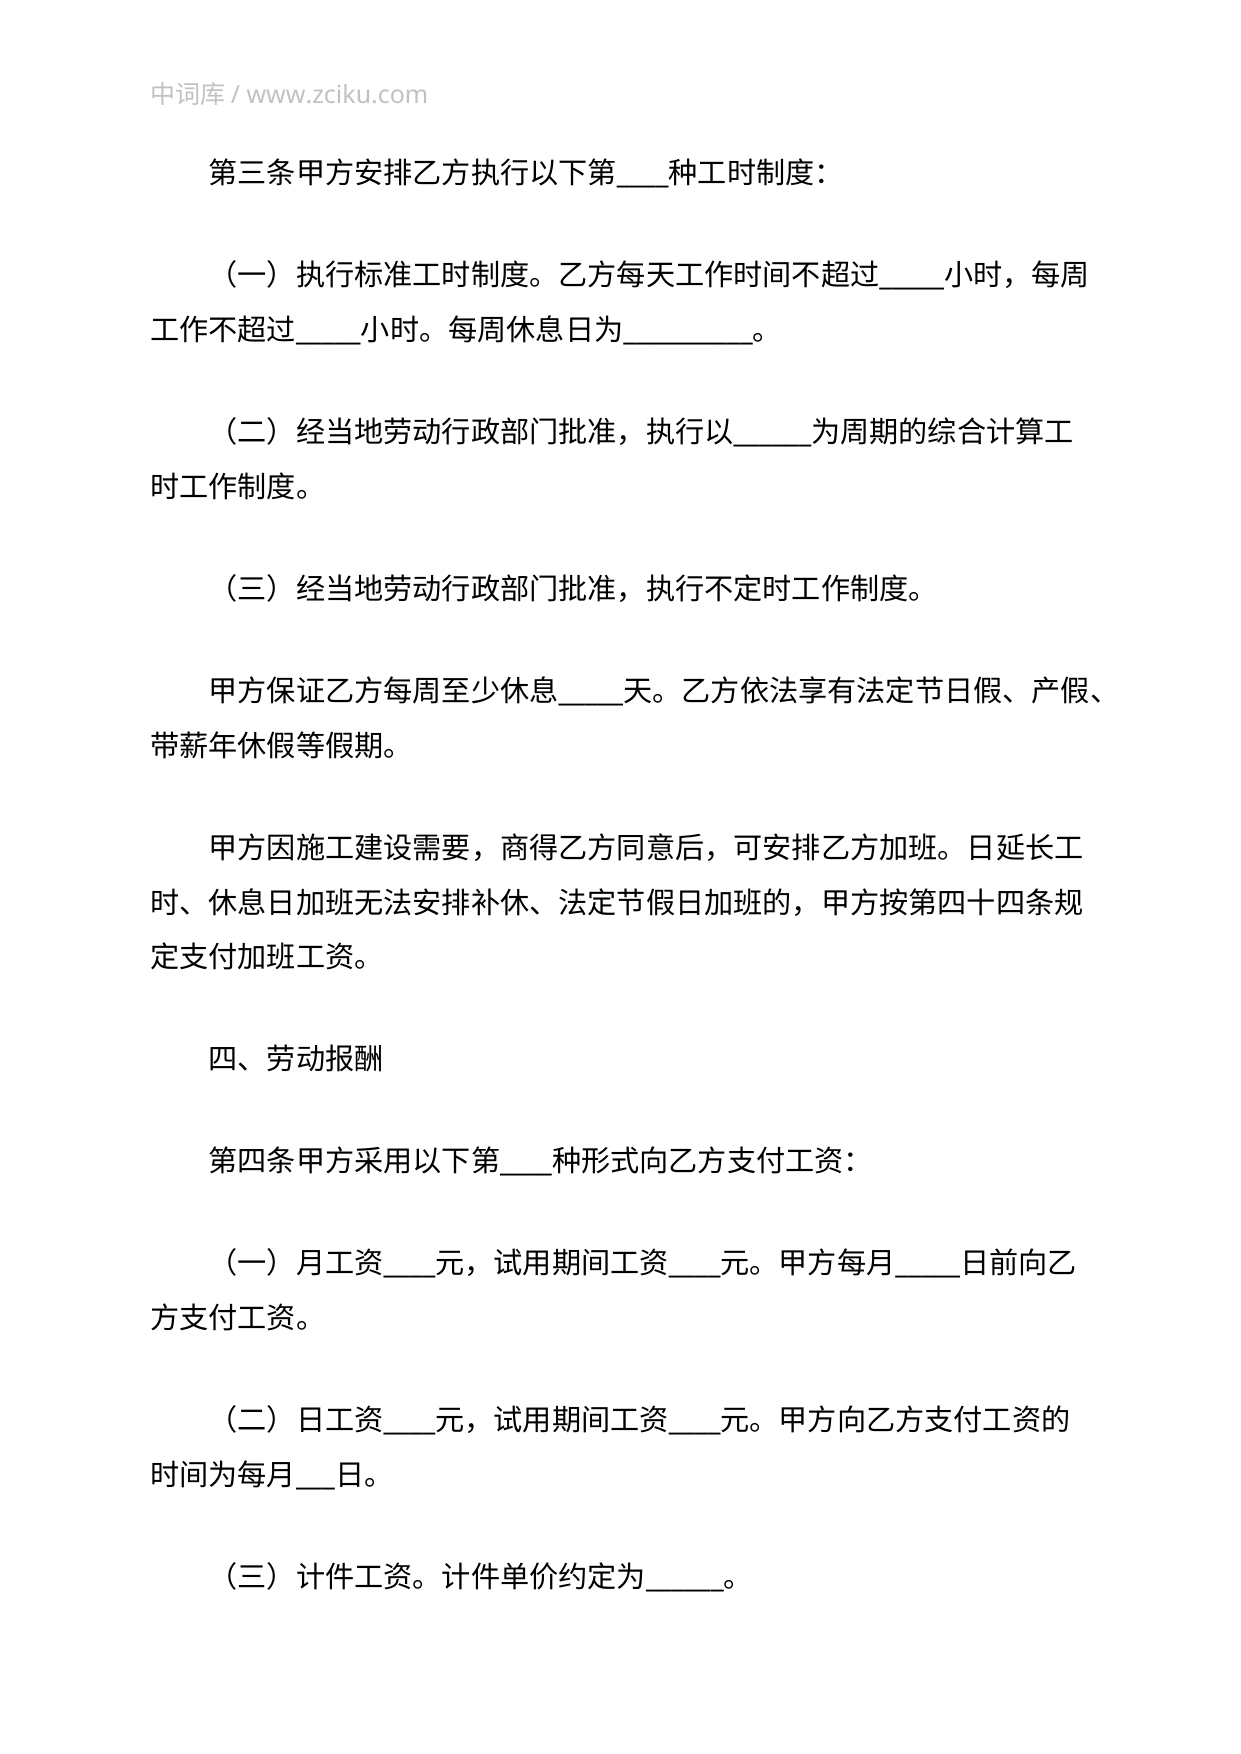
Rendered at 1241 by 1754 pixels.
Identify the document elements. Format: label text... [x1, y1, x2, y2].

text （二）经当地劳动行政部门批准，执行以______为周期的综合计算工时工作制度。 [150, 409, 1090, 506]
text 第四条甲方采用以下第____种形式向乙方支付工资： [150, 1138, 1090, 1180]
text （一）月工资____元，试用期间工资____元。甲方每月_____日前向乙方支付工资。 [150, 1239, 1090, 1337]
text 甲方因施工建设需要，商得乙方同意后，可安排乙方加班。日延长工时、休息日加班无法安排补休、法定节假日加班的，甲方按第四十四条规定支付加班工资。 [150, 824, 1090, 976]
text （三）经当地劳动行政部门批准，执行不定时工作制度。 [150, 566, 1090, 608]
text 四、劳动报酬 [150, 1036, 1090, 1078]
text （一）执行标准工时制度。乙方每天工作时间不超过_____小时，每周工作不超过_____小时。每周休息日为__________。 [150, 252, 1090, 349]
text 第三条甲方安排乙方执行以下第____种工时制度： [150, 150, 1090, 192]
text 甲方保证乙方每周至少休息_____天。乙方依法享有法定节日假、产假、带薪年休假等假期。 [150, 667, 1090, 765]
text （三）计件工资。计件单价约定为______。 [150, 1553, 1090, 1596]
text （二）日工资____元，试用期间工资____元。甲方向乙方支付工资的时间为每月___日。 [150, 1396, 1090, 1494]
